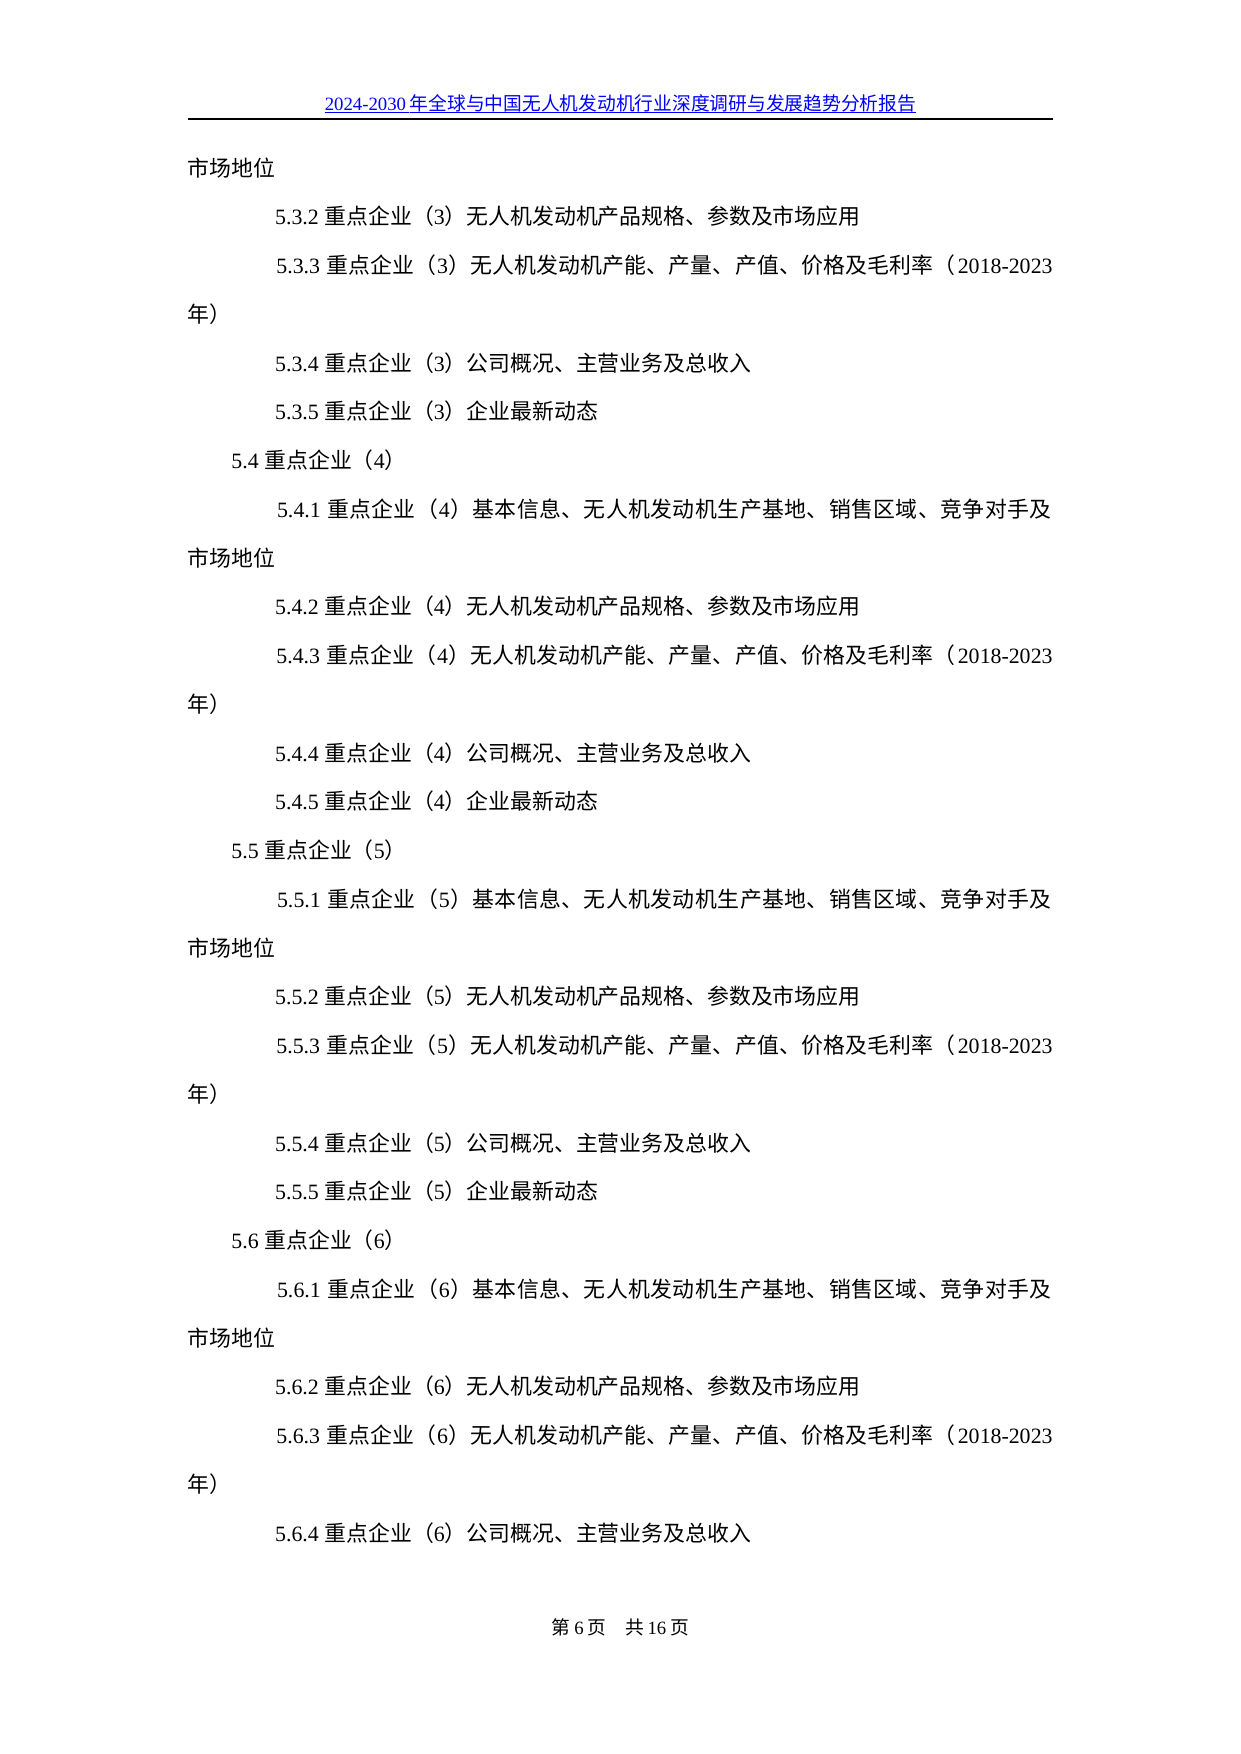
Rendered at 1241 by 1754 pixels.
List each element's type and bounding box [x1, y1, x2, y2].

text [187, 150, 1053, 1548]
